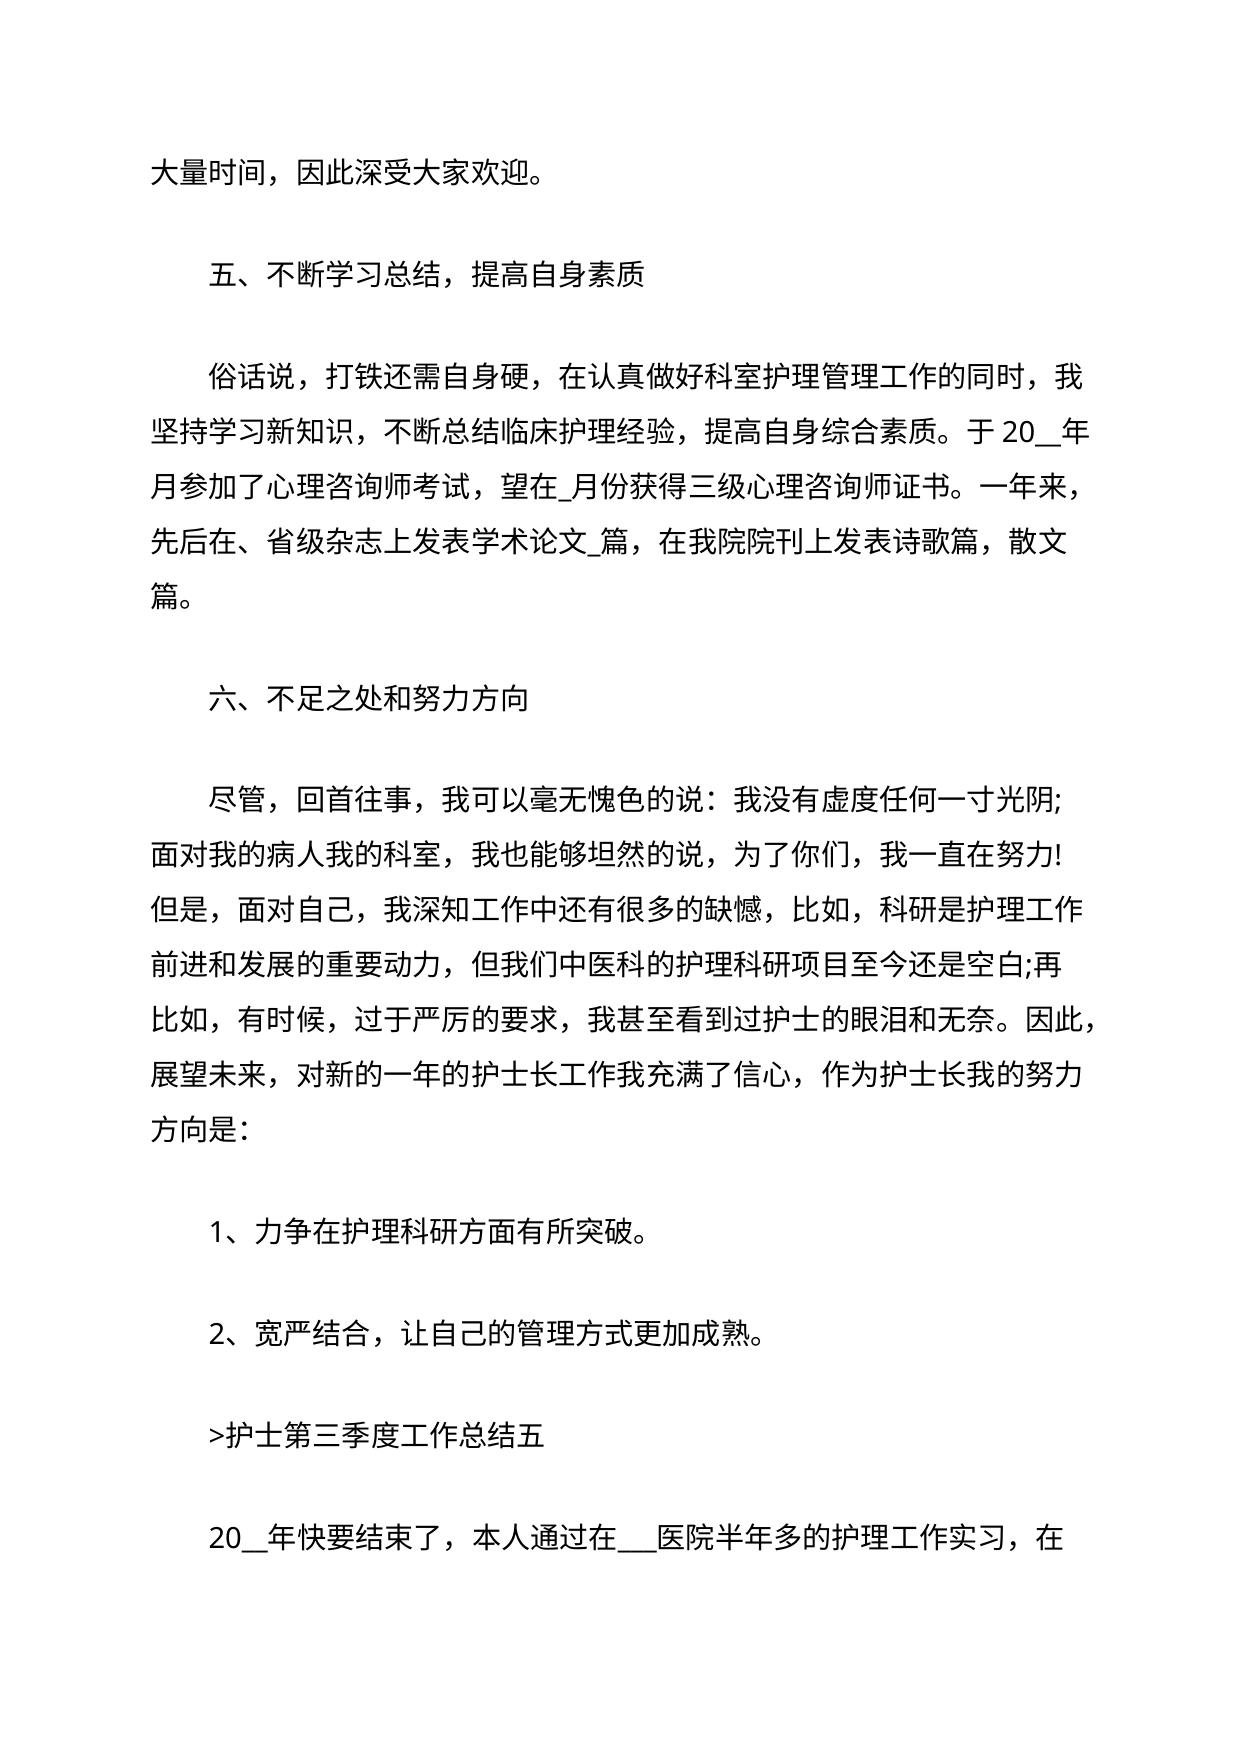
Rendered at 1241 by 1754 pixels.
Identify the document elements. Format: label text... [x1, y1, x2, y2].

text 俗话说，打铁还需自身硬，在认真做好科室护理管理工作的同时，我坚持学习新知识，不断总结临床护理经验，提高自身综合素质。于20__年月参加了心理咨询师考试，望在_月份获得三级心理咨询师证书。一年来，先后在、省级杂志上发表学术论文_篇，在我院院刊上发表诗歌篇，散文篇。 [150, 353, 1090, 616]
text 五、不断学习总结，提高自身素质 [150, 252, 1090, 294]
text 1、力争在护理科研方面有所突破。 [150, 1208, 1090, 1251]
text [150, 1514, 1090, 1557]
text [150, 150, 1090, 192]
text 尽管，回首往事，我可以毫无愧色的说：我没有虚度任何一寸光阴;面对我的病人我的科室，我也能够坦然的说，为了你们，我一直在努力!但是，面对自己，我深知工作中还有很多的缺憾，比如，科研是护理工作前进和发展的重要动力，但我们中医科的护理科研项目至今还是空白;再比如，有时候，过于严厉的要求，我甚至看到过护士的眼泪和无奈。因此，展望未来，对新的一年的护士长工作我充满了信心，作为护士长我的努力方向是： [150, 777, 1090, 1149]
text >护士第三季度工作总结五 [150, 1412, 1090, 1455]
text 2、宽严结合，让自己的管理方式更加成熟。 [150, 1310, 1090, 1353]
text 六、不足之处和努力方向 [150, 675, 1090, 717]
